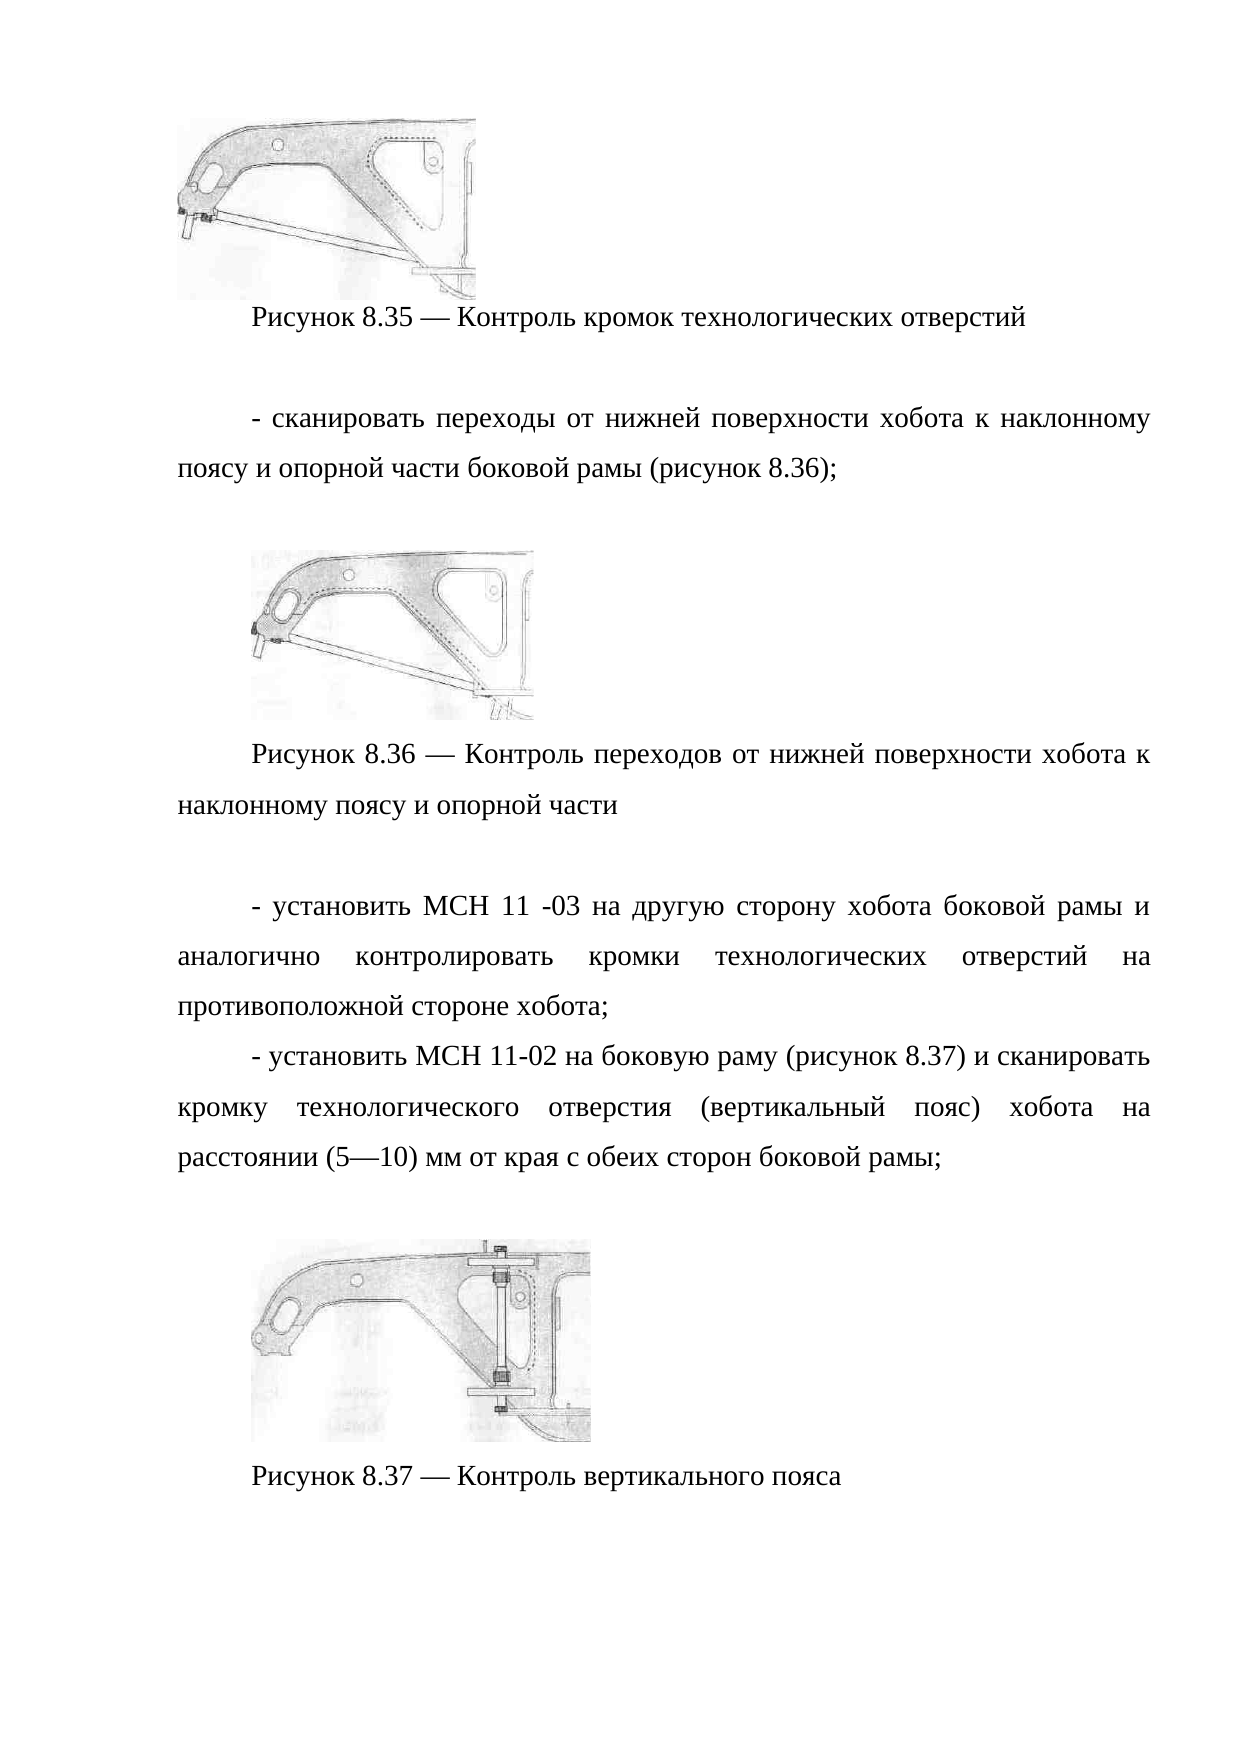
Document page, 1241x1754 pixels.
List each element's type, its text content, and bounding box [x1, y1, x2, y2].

picture [177, 118, 476, 300]
picture [251, 550, 534, 720]
text - установить МСН 11 -03 на другую сторону хобота боковой рамы и аналогично контролировать кромки технологических отверстий на противоположной стороне хобота; [177, 888, 1152, 1022]
text Рисунок 8.35 — Контроль кромок технологических отверстий [177, 299, 1152, 333]
picture [251, 1239, 591, 1442]
text - установить МСН 11-02 на боковую раму (рисунок 8.37) и сканировать кромку технологического отверстия (вертикальный пояс) хобота на расстоянии (5—10) мм от края с обеих сторон боковой рамы; [177, 1038, 1152, 1173]
text Рисунок 8.36 — Контроль переходов от нижней поверхности хобота к наклонному поясу и опорной части [177, 737, 1152, 821]
text - сканировать переходы от нижней поверхности хобота к наклонному поясу и опорной части боковой рамы (рисунок 8.36); [177, 400, 1152, 484]
text Рисунок 8.37 — Контроль вертикального пояса [177, 1458, 1152, 1492]
